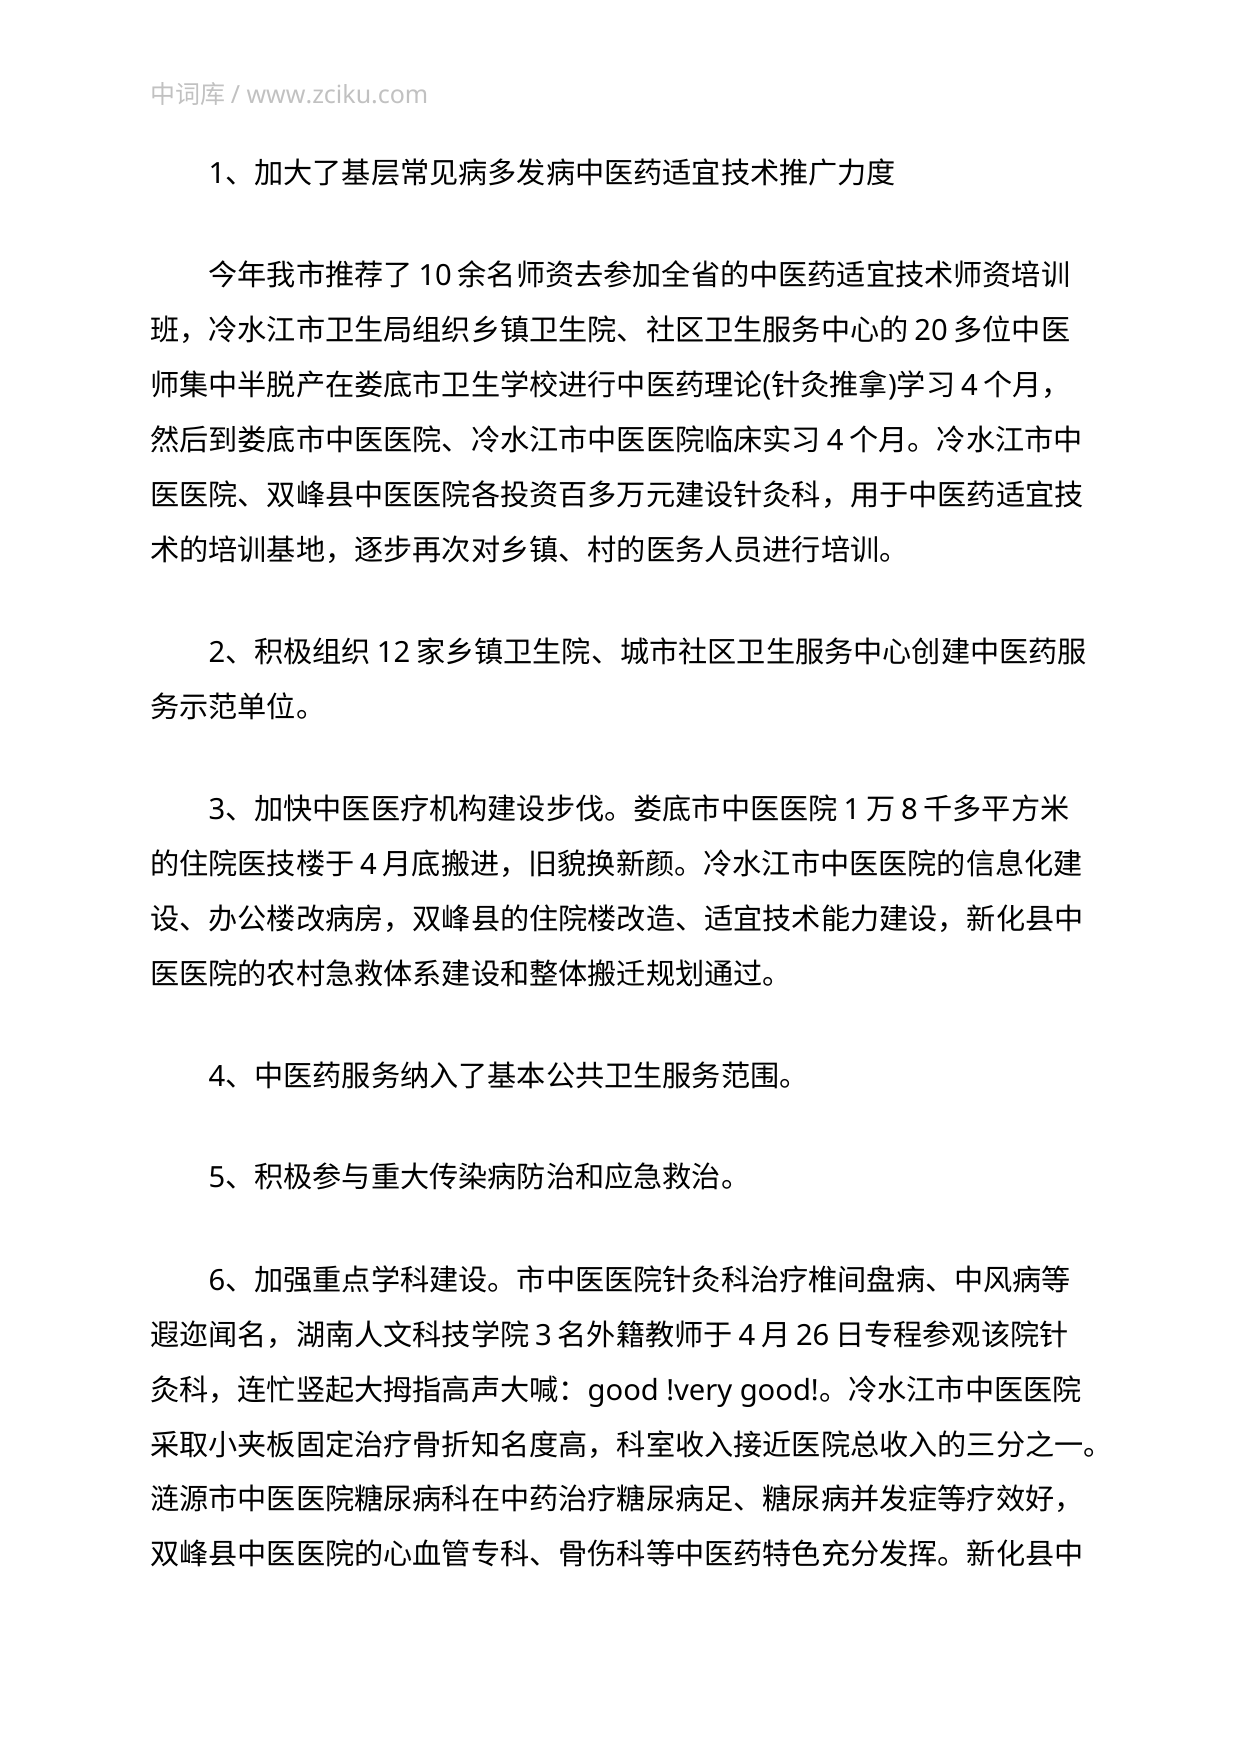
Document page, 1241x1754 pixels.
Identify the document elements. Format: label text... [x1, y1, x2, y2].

text 5、积极参与重大传染病防治和应急救治。 [150, 1154, 1090, 1196]
text 4、中医药服务纳入了基本公共卫生服务范围。 [150, 1052, 1090, 1094]
text 2、积极组织12家乡镇卫生院、城市社区卫生服务中心创建中医药服务示范单位。 [150, 629, 1090, 726]
text 1、加大了基层常见病多发病中医药适宜技术推广力度 [150, 150, 1090, 192]
text 3、加快中医医疗机构建设步伐。娄底市中医医院1万8千多平方米的住院医技楼于4月底搬进，旧貌换新颜。冷水江市中医医院的信息化建设、办公楼改病房，双峰县的住院楼改造、适宜技术能力建设，新化县中医医院的农村急救体系建设和整体搬迁规划通过。 [150, 785, 1090, 993]
text 今年我市推荐了10余名师资去参加全省的中医药适宜技术师资培训班，冷水江市卫生局组织乡镇卫生院、社区卫生服务中心的20多位中医师集中半脱产在娄底市卫生学校进行中医药理论(针灸推拿)学习4个月，然后到娄底市中医医院、冷水江市中医医院临床实习4个月。冷水江市中医医院、双峰县中医医院各投资百多万元建设针灸科，用于中医药适宜技术的培训基地，逐步再次对乡镇、村的医务人员进行培训。 [150, 252, 1090, 569]
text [150, 1256, 1090, 1573]
